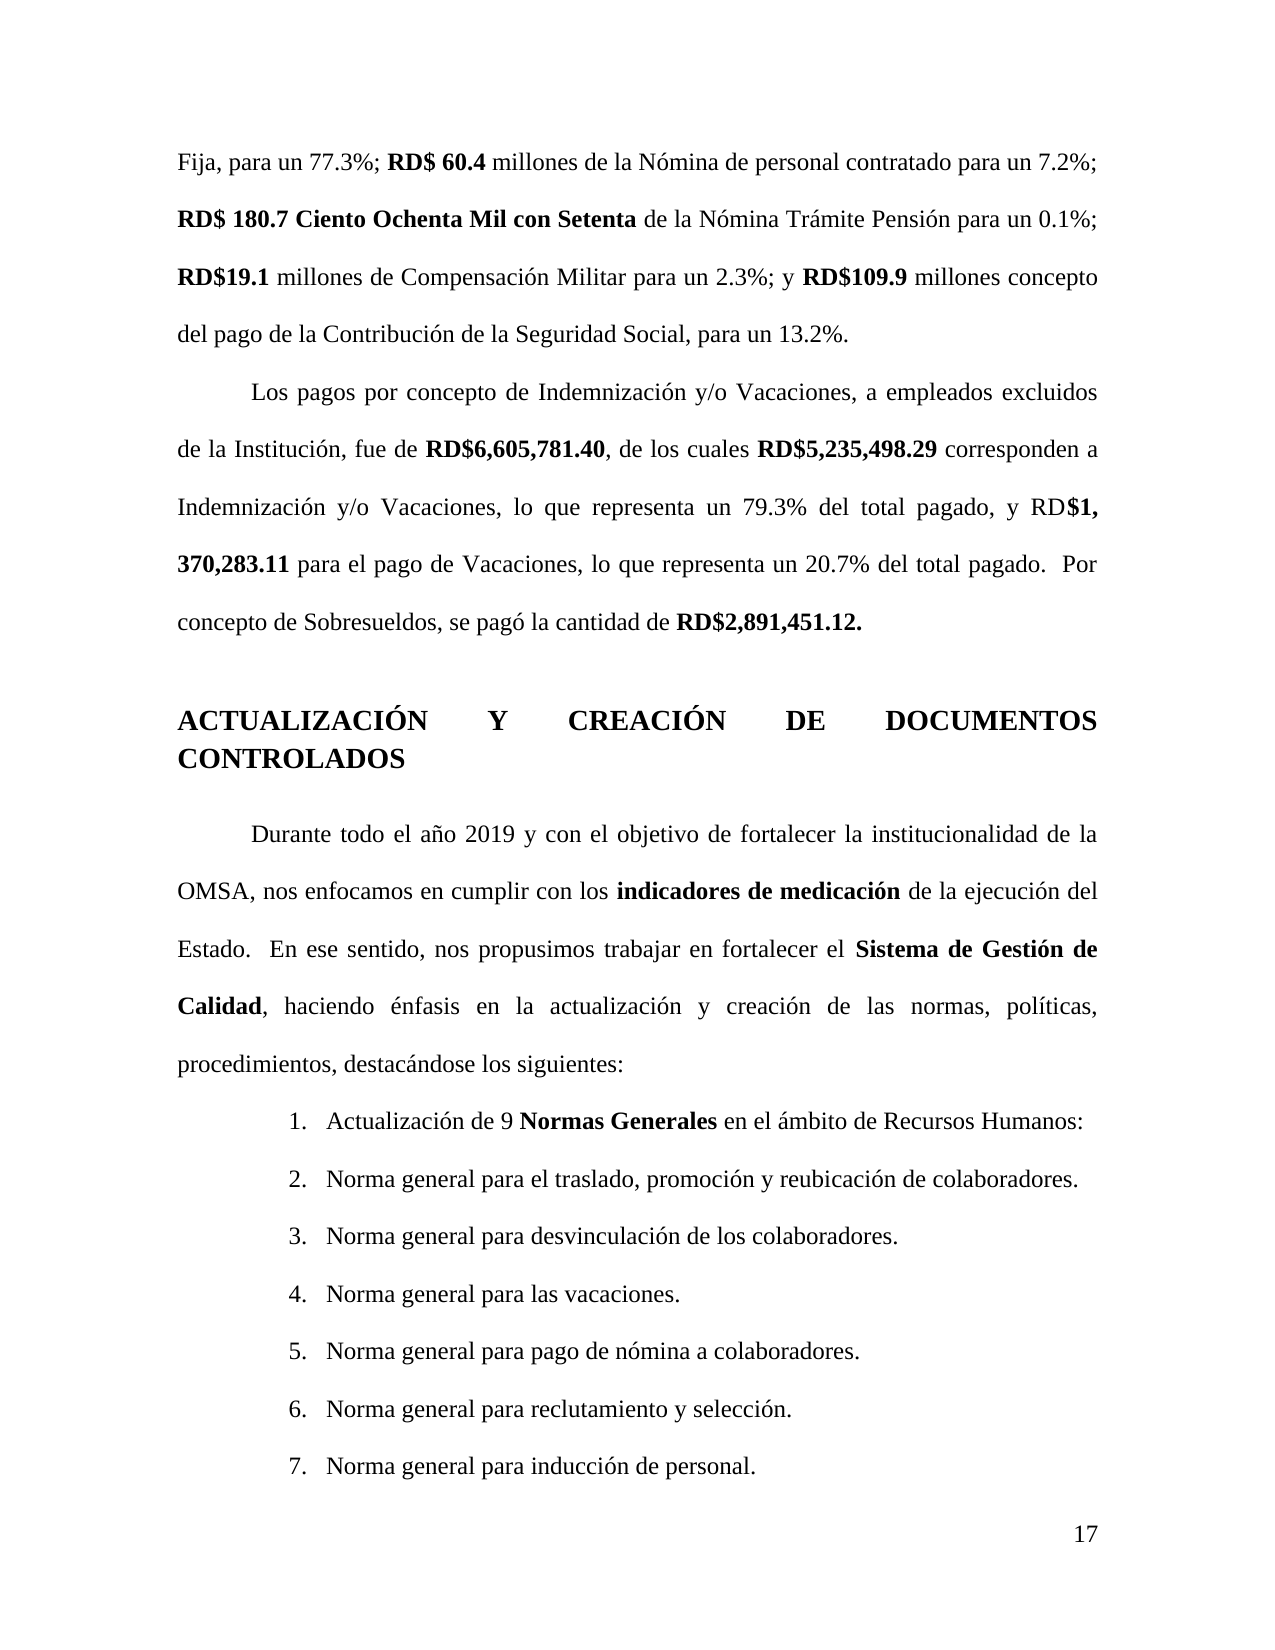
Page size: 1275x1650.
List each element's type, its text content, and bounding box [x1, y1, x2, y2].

text Durante todo el año 2019 y con el objetivo de fortalecer la institucionalidad de la OMSA, nos enfocamos en cumplir con los indicadores de medicación de la ejecución del Estado. En ese sentido, nos propusimos trabajar en fortalecer el Sistema de Gestión de Calidad, haciendo énfasis en la actualización y creación de las normas, políticas, procedimientos, destacándose los siguientes: [177, 819, 1098, 1077]
list Norma general para pago de nómina a colaboradores. [288, 1336, 1098, 1365]
list Norma general para el traslado, promoción y reubicación de colaboradores. [288, 1164, 1098, 1192]
list Norma general para las vacaciones. [288, 1279, 1098, 1307]
list Actualización de 9 Normas Generales en el ámbito de Recursos Humanos: [288, 1106, 1098, 1135]
list Norma general para desvinculación de los colaboradores. [288, 1221, 1098, 1250]
list Norma general para inducción de personal. [288, 1451, 1098, 1480]
text ACTUALIZACIÓN Y CREACIÓN DE DOCUMENTOS CONTROLADOS [177, 703, 1098, 775]
list Norma general para reclutamiento y selección. [288, 1394, 1098, 1422]
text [177, 147, 1098, 348]
text Los pagos por concepto de Indemnización y/o Vacaciones, a empleados excluidos de la Institución, fue de RD$6,605,781.40, de los cuales RD$5,235,498.29 corresponden a Indemnización y/o Vacaciones, lo que representa un 79.3% del total pagado, y RD$1, 370,283.11 para el pago de Vacaciones, lo que representa un 20.7% del total pagado. Por concepto de Sobresueldos, se pagó la cantidad de RD$2,891,451.12. [177, 377, 1098, 636]
